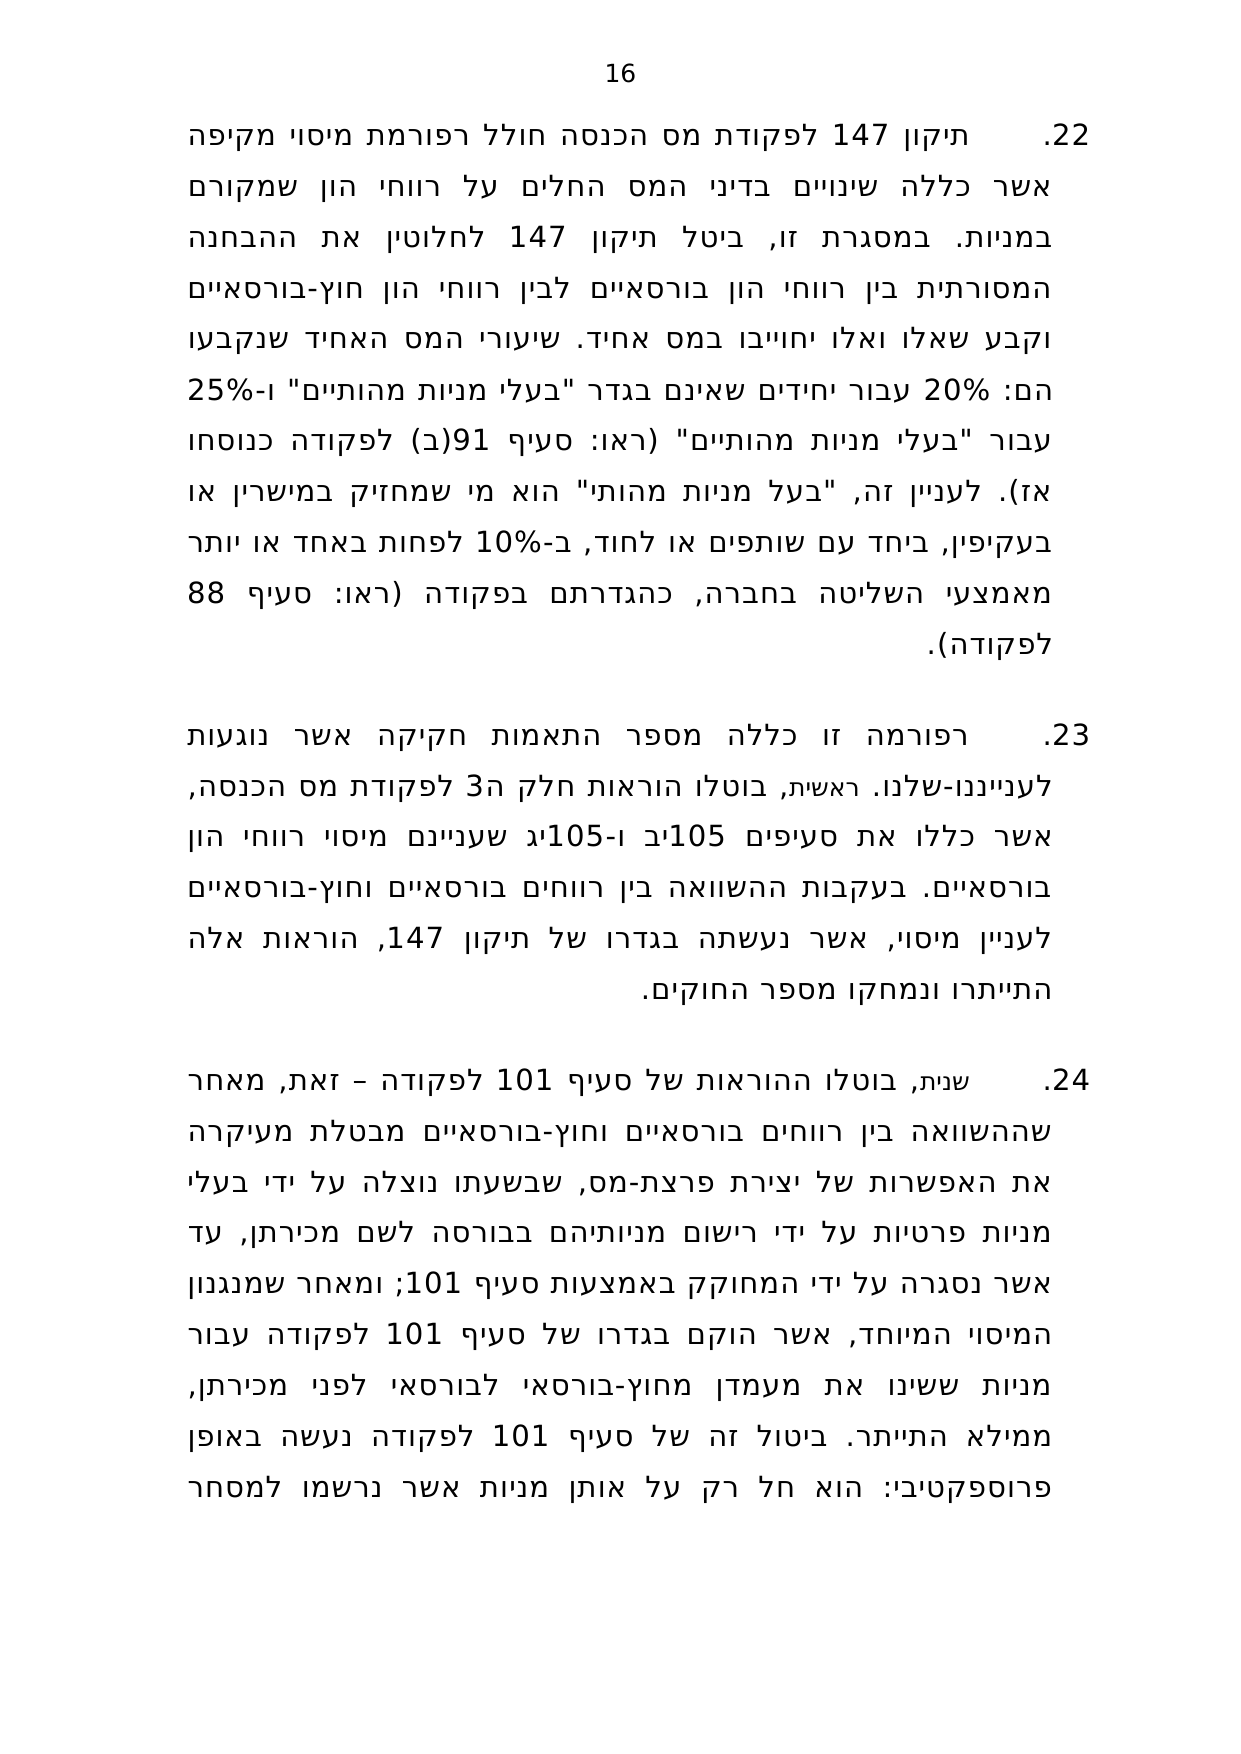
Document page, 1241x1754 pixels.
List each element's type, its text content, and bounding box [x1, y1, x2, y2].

text תיקון 147 לפקודת מס הכנסה חולל רפורמת מיסוי מקיפה אשר כללה שינויים בדיני המס החלים על רווחי הון שמקורם במניות. במסגרת זו, ביטל תיקון 147 לחלוטין את ההבחנה המסורתית בין רווחי הון בורסאיים לבין רווחי הון חוץ-בורסאיים וקבע שאלו ואלו יחוייבו במס אחיד. שיעורי המס האחיד שנקבעו הם: 20% עבור יחידים שאינם בגדר "בעלי מניות מהותיים" ו-25% עבור "בעלי מניות מהותיים" (ראו: סעיף 91(ב) לפקודה כנוסחו אז). לעניין זה, "בעל מניות מהותי" הוא מי שמחזיק במישרין או בעקיפין, ביחד עם שותפים או לחוד, ב-10% לפחות באחד או יותר מאמצעי השליטה בחברה, כהגדרתם בפקודה (ראו: סעיף 88 לפקודה). [187, 118, 1053, 661]
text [187, 1063, 1053, 1504]
text רפורמה זו כללה מספר התאמות חקיקה אשר נוגעות לענייננו-שלנו. ראשית, בוטלו הוראות חלק ה3 לפקודת מס הכנסה, אשר כללו את סעיפים 105יב ו-105יג שעניינם מיסוי רווחי הון בורסאיים. בעקבות ההשוואה בין רווחים בורסאיים וחוץ-בורסאיים לעניין מיסוי, אשר נעשתה בגדרו של תיקון 147, הוראות אלה התייתרו ונמחקו מספר החוקים. [187, 718, 1053, 1007]
